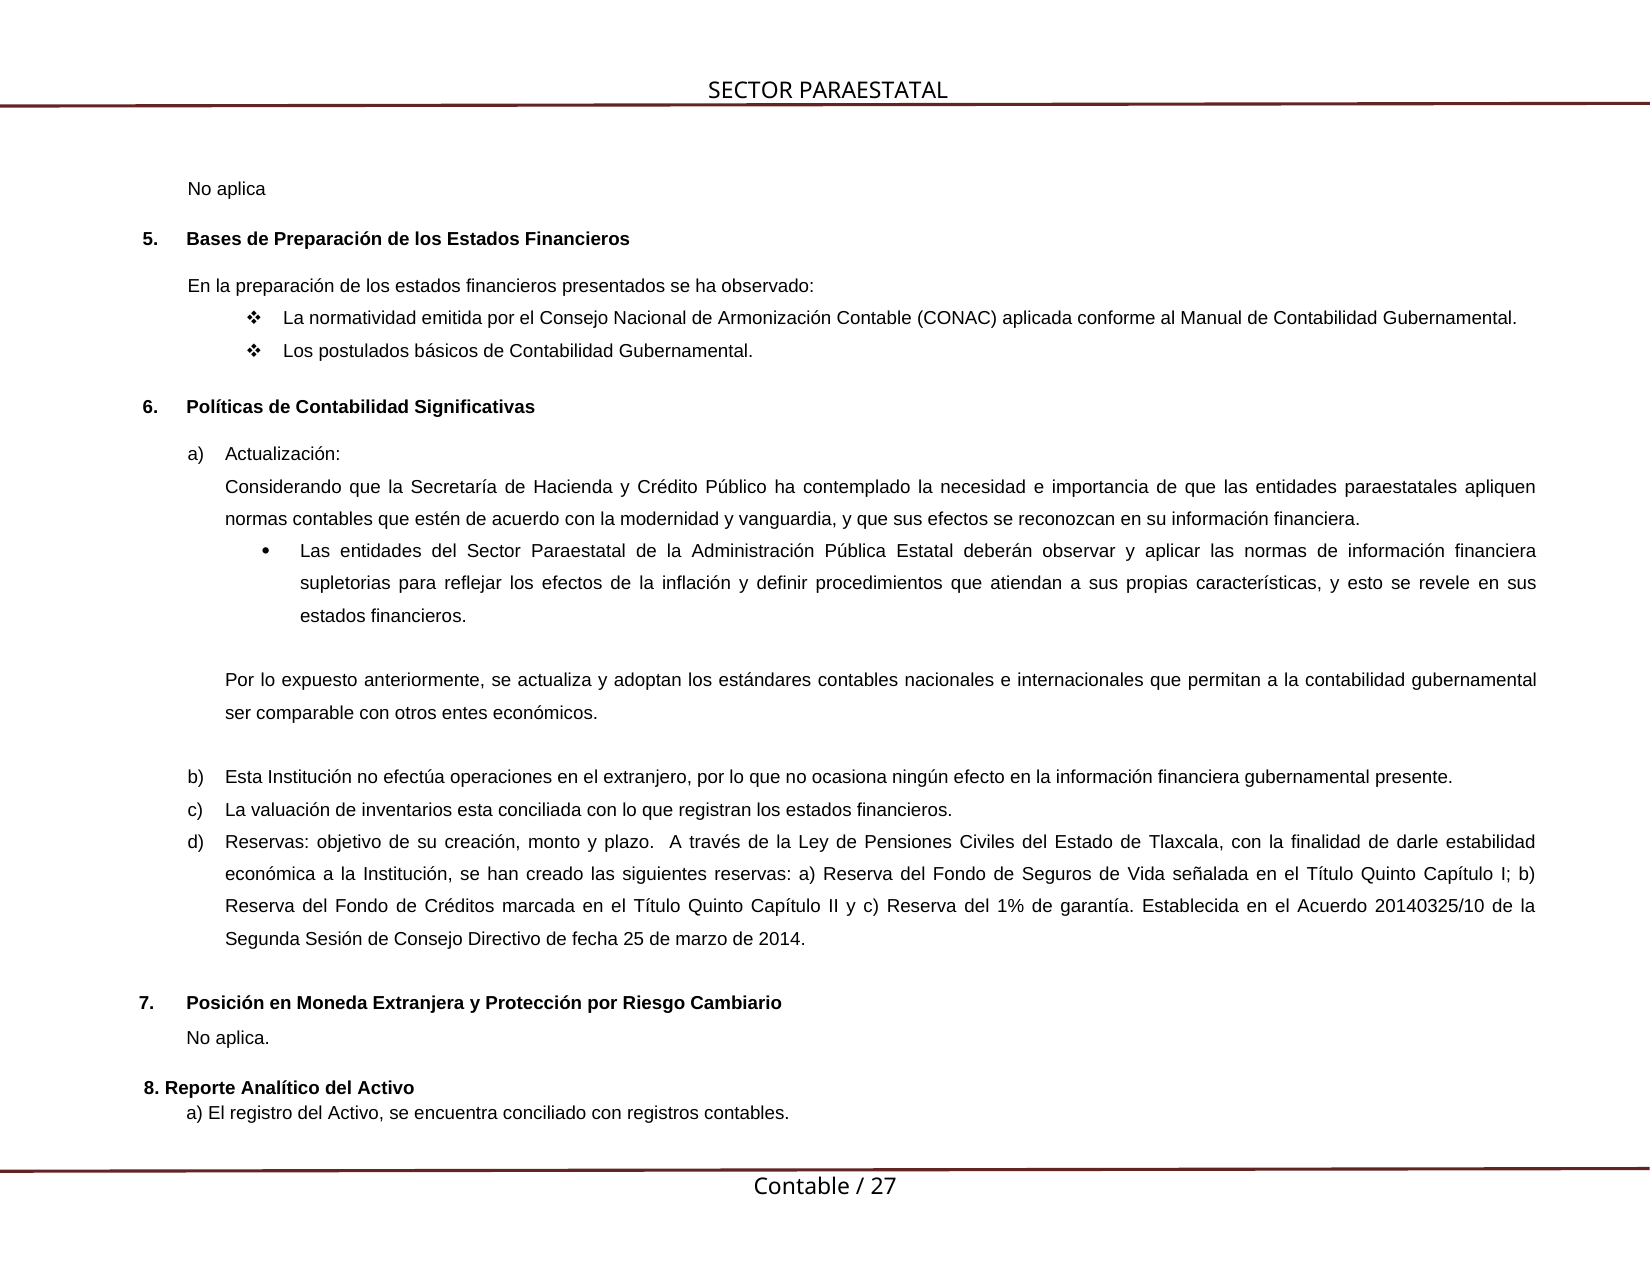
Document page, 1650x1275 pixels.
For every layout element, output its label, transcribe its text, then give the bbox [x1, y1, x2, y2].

text 5. Bases de Preparación de los Estados Financieros [112, 225, 1537, 250]
list Actualización: [187, 443, 1537, 465]
text 8. Reporte Analítico del Activo [112, 1074, 1537, 1099]
text 7. Posición en Moneda Extranjera y Protección por Riesgo Cambiario [112, 992, 1537, 1014]
text No aplica [187, 175, 1537, 200]
text a) El registro del Activo, se encuentra conciliado con registros contables. [186, 1099, 1537, 1124]
text d) Reservas: objetivo de su creación, monto y plazo. A través de la Ley de Pensiones Civiles del Estado de Tlaxcala, con la finalidad de darle estabilidad económica a la Institución, se han creado las siguientes reservas: a) Reserva del Fondo de Seguros de Vida señalada en el Título Quinto Capítulo I; b) Reserva del Fondo de Créditos marcada en el Título Quinto Capítulo II y c) Reserva del 1% de garantía. Establecida en el Acuerdo 20140325/10 de la Segunda Sesión de Consejo Directivo de fecha 25 de marzo de 2014. [187, 831, 1537, 949]
list En la preparación de los estados financieros presentados se ha observado: [187, 275, 1537, 297]
text No aplica. [112, 1024, 1537, 1049]
text 6. Políticas de Contabilidad Significativas [112, 393, 1537, 418]
list La normatividad emitida por el Consejo Nacional de Armonización Contable (CONAC) aplicada conforme al Manual de Contabilidad Gubernamental. [245, 307, 1537, 329]
list Los postulados básicos de Contabilidad Gubernamental. [245, 340, 1537, 361]
list Las entidades del Sector Paraestatal de la Administración Pública Estatal deberán observar y aplicar las normas de información financiera supletorias para reflejar los efectos de la inflación y definir procedimientos que atiendan a sus propias características, y esto se revele en sus estados financieros. [262, 540, 1537, 626]
text b) Esta Institución no efectúa operaciones en el extranjero, por lo que no ocasiona ningún efecto en la información financiera gubernamental presente. [187, 766, 1537, 788]
text Por lo expuesto anteriormente, se actualiza y adoptan los estándares contables nacionales e internacionales que permitan a la contabilidad gubernamental ser comparable con otros entes económicos. [225, 669, 1537, 723]
text c) La valuación de inventarios esta conciliada con lo que registran los estados financieros. [187, 798, 1537, 820]
text Considerando que la Secretaría de Hacienda y Crédito Público ha contemplado la necesidad e importancia de que las entidades paraestatales apliquen normas contables que estén de acuerdo con la modernidad y vanguardia, y que sus efectos se reconozcan en su información financiera. [225, 475, 1537, 529]
